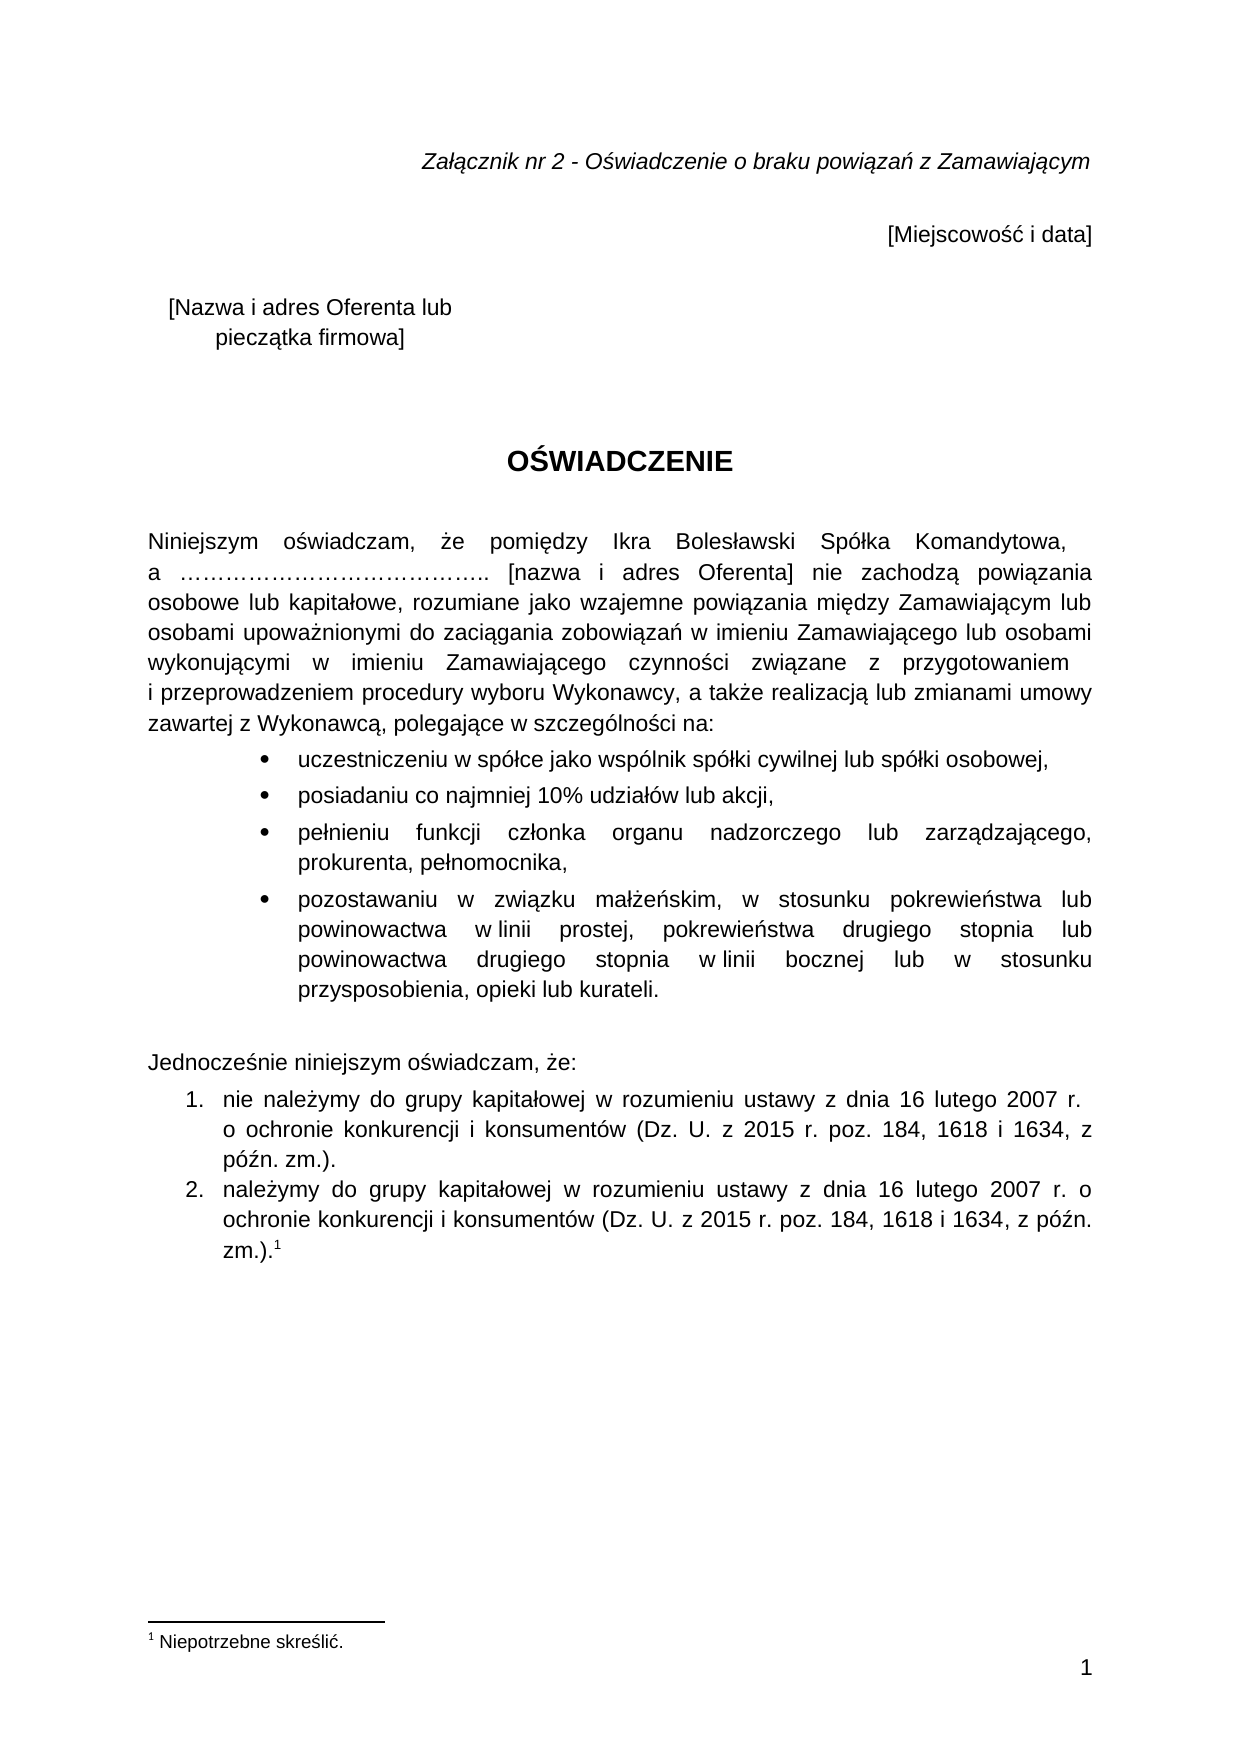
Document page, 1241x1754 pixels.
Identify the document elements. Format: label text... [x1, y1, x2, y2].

text [Miejscowość i data] [738, 221, 1092, 247]
list pełnieniu funkcji członka organu nadzorczego lub zarządzającego, prokurenta, pełnomocnika, [261, 819, 1092, 876]
list posiadaniu co najmniej 10% udziałów lub akcji, [261, 782, 1092, 809]
text [Nazwa i adres Oferenta lub pieczątka firmowa] [148, 293, 472, 350]
list należymy do grupy kapitałowej w rozumieniu ustawy z dnia 16 lutego 2007 r. o ochronie konkurencji i konsumentów (Dz. U. z 2015 r. poz. 184, 1618 i 1634, z późn. zm.). [185, 1176, 1092, 1263]
text Załącznik nr 2 - Oświadczenie o braku powiązań z Zamawiającym [148, 148, 1092, 174]
list nie należymy do grupy kapitałowej w rozumieniu ustawy z dnia 16 lutego 2007 r. o ochronie konkurencji i konsumentów (Dz. U. z 2015 r. poz. 184, 1618 i 1634, z późn. zm.). [185, 1086, 1092, 1172]
text Jednocześnie niniejszym oświadczam, że: [148, 1049, 1092, 1076]
list uczestniczeniu w spółce jako wspólnik spółki cywilnej lub spółki osobowej, [261, 746, 1092, 772]
text Niniejszym oświadczam, że pomiędzy Ikra Bolesławski Spółka Komandytowa, a ………………………………….. [nazwa i adres Oferenta] nie zachodzą powiązania osobowe lub kapitałowe, rozumiane jako wzajemne powiązania między Zamawiającym lub osobami upoważnionymi do zaciągania zobowiązań w imieniu Zamawiającego lub osobami wykonującymi w imieniu Zamawiającego czynności związane z przygotowaniem i przeprowadzeniem procedury wyboru Wykonawcy, a także realizacją lub zmianami umowy zawartej z Wykonawcą, polegające w szczególności na: [148, 528, 1092, 736]
list pozostawaniu w związku małżeńskim, w stosunku pokrewieństwa lub powinowactwa w linii prostej, pokrewieństwa drugiego stopnia lub powinowactwa drugiego stopnia w linii bocznej lub w stosunku przysposobienia, opieki lub kurateli. [261, 886, 1092, 1003]
text OŚWIADCZENIE [148, 444, 1092, 478]
